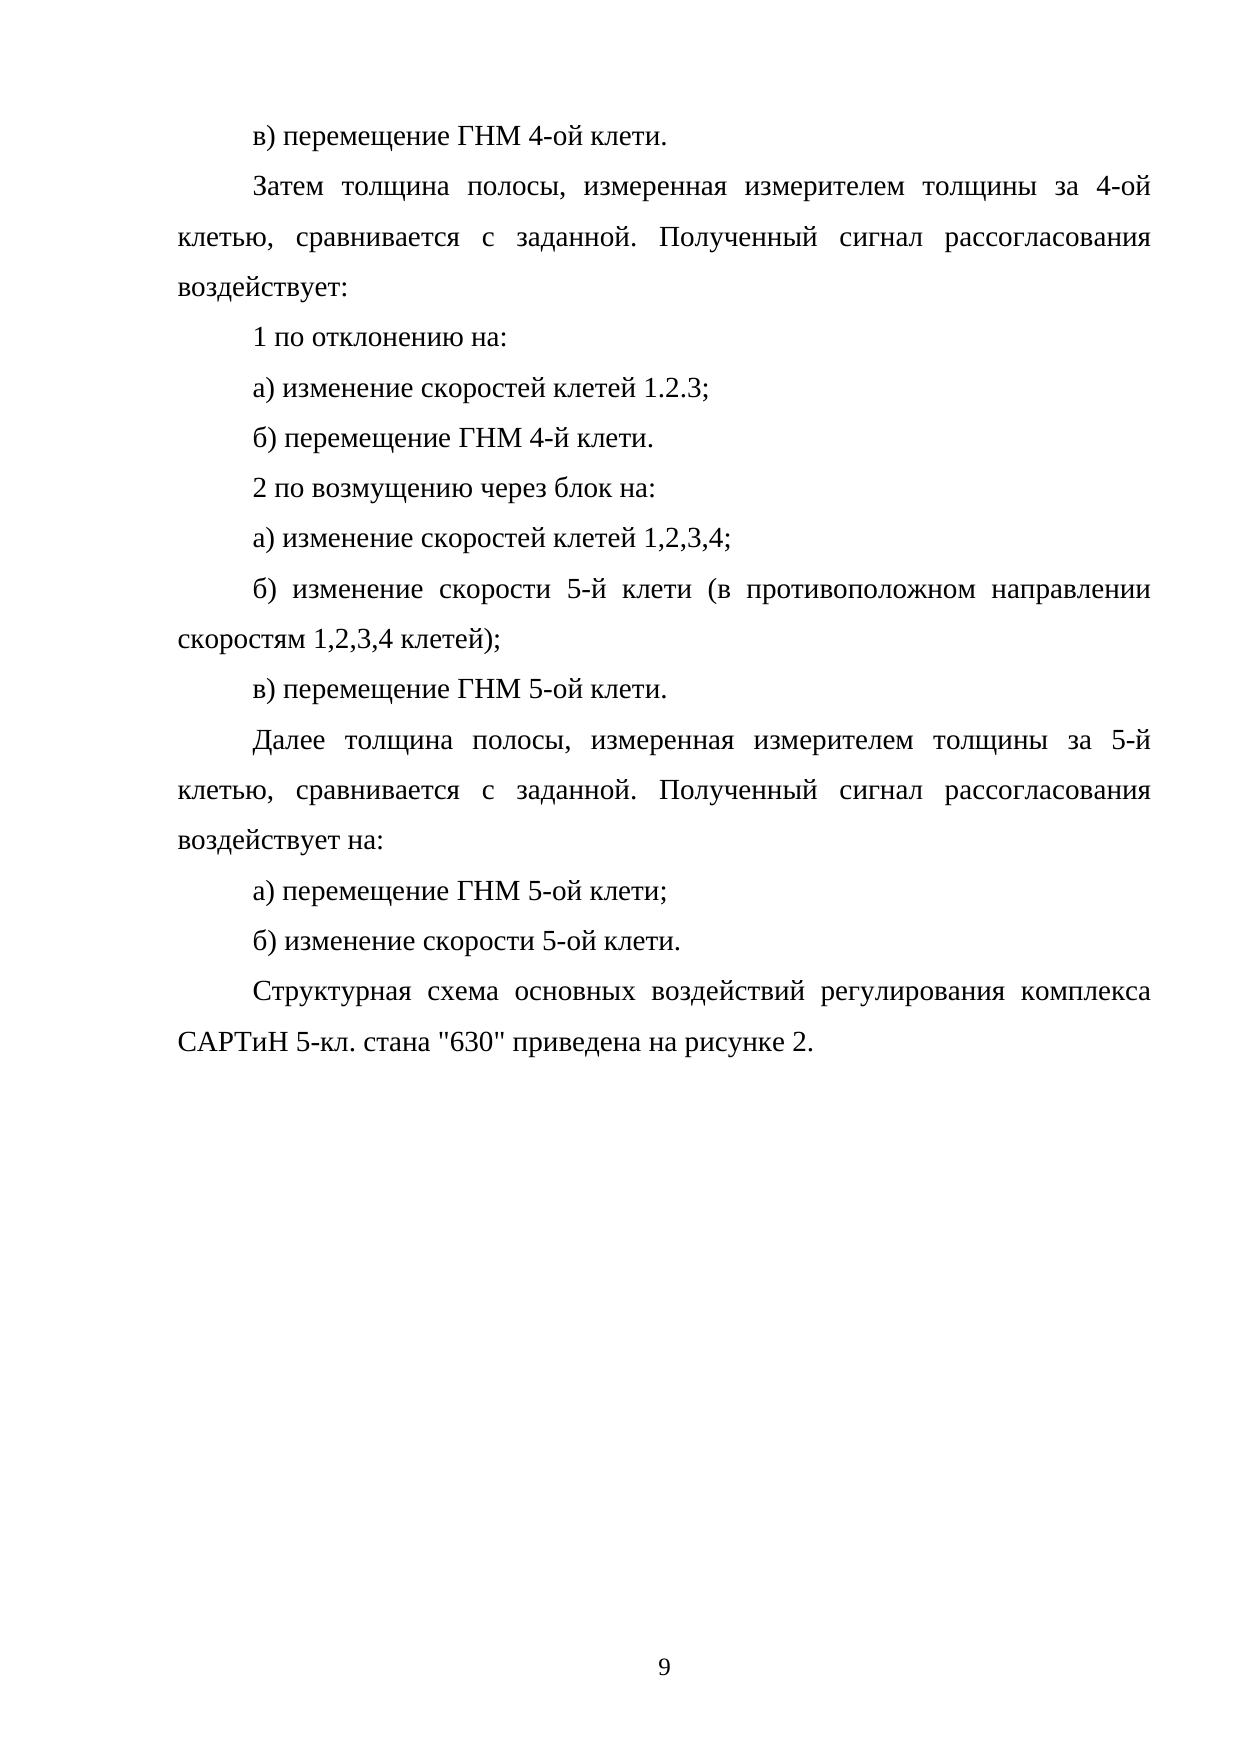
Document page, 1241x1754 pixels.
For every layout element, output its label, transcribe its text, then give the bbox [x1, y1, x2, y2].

text а) перемещение ГНМ 5-ой клети; [177, 873, 1152, 906]
text Структурная схема основных воздействий регулирования комплекса САРТиН 5-кл. стана "630" приведена на рисунке 2. [177, 973, 1152, 1057]
text а) изменение скоростей клетей 1,2,3,4; [177, 521, 1152, 554]
text б) изменение скорости 5-й клети (в противоположном направлении скоростям 1,2,3,4 клетей); [177, 571, 1152, 655]
text б) перемещение ГНМ 4-й клети. [177, 420, 1152, 453]
text б) изменение скорости 5-ой клети. [177, 923, 1152, 957]
text в) перемещение ГНМ 5-ой клети. [177, 672, 1152, 705]
text Затем толщина полосы, измеренная измерителем толщины за 4-ой клетью, сравнивается с заданной. Полученный сигнал рассогласования воздействует: [177, 168, 1152, 303]
text а) изменение скоростей клетей 1.2.3; [177, 370, 1152, 403]
text 2 по возмущению через блок на: [177, 470, 1152, 504]
text 1 по отклонению на: [177, 319, 1152, 353]
text в) перемещение ГНМ 4-ой клети. [177, 118, 1152, 152]
text Далее толщина полосы, измеренная измерителем толщины за 5-й клетью, сравнивается с заданной. Полученный сигнал рассогласования воздействует на: [177, 722, 1152, 856]
